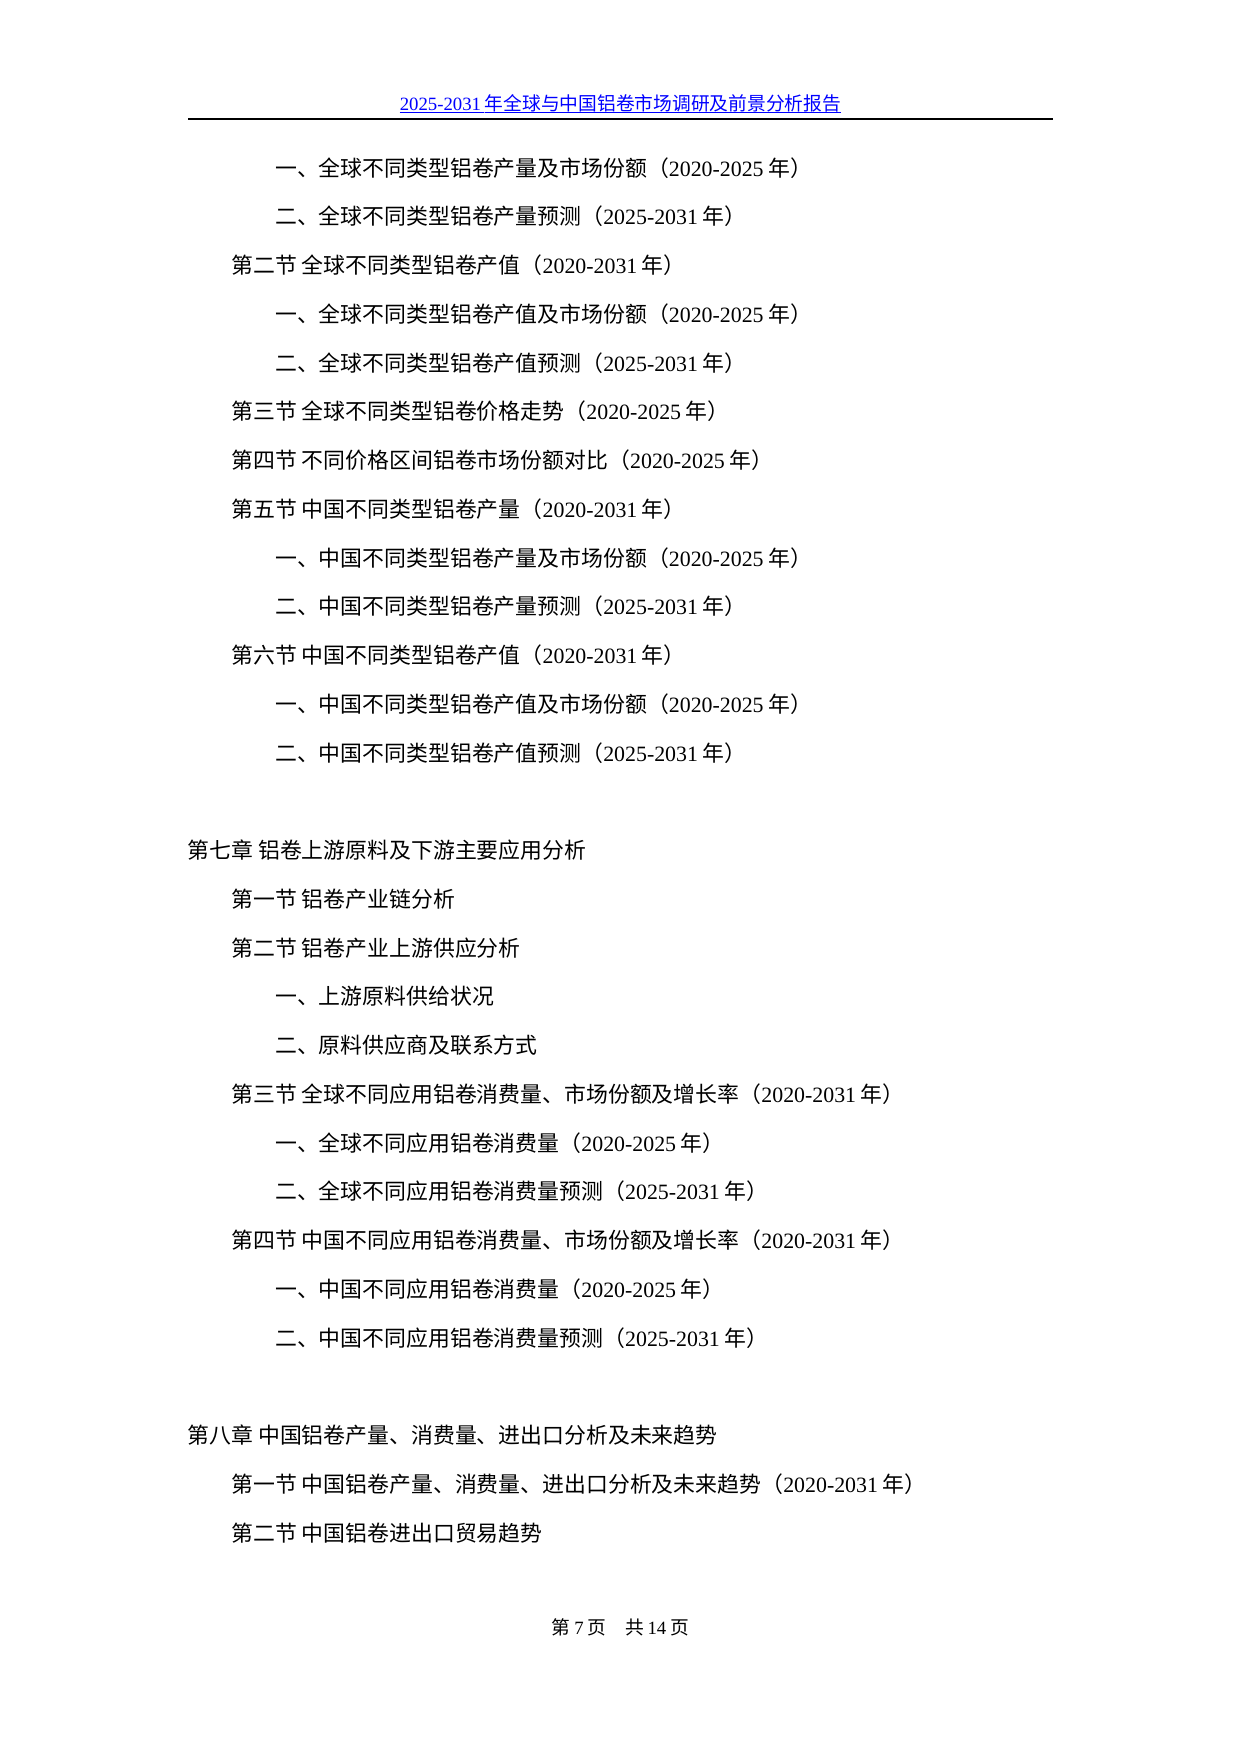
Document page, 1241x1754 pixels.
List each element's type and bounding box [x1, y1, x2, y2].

text [187, 150, 1053, 1548]
